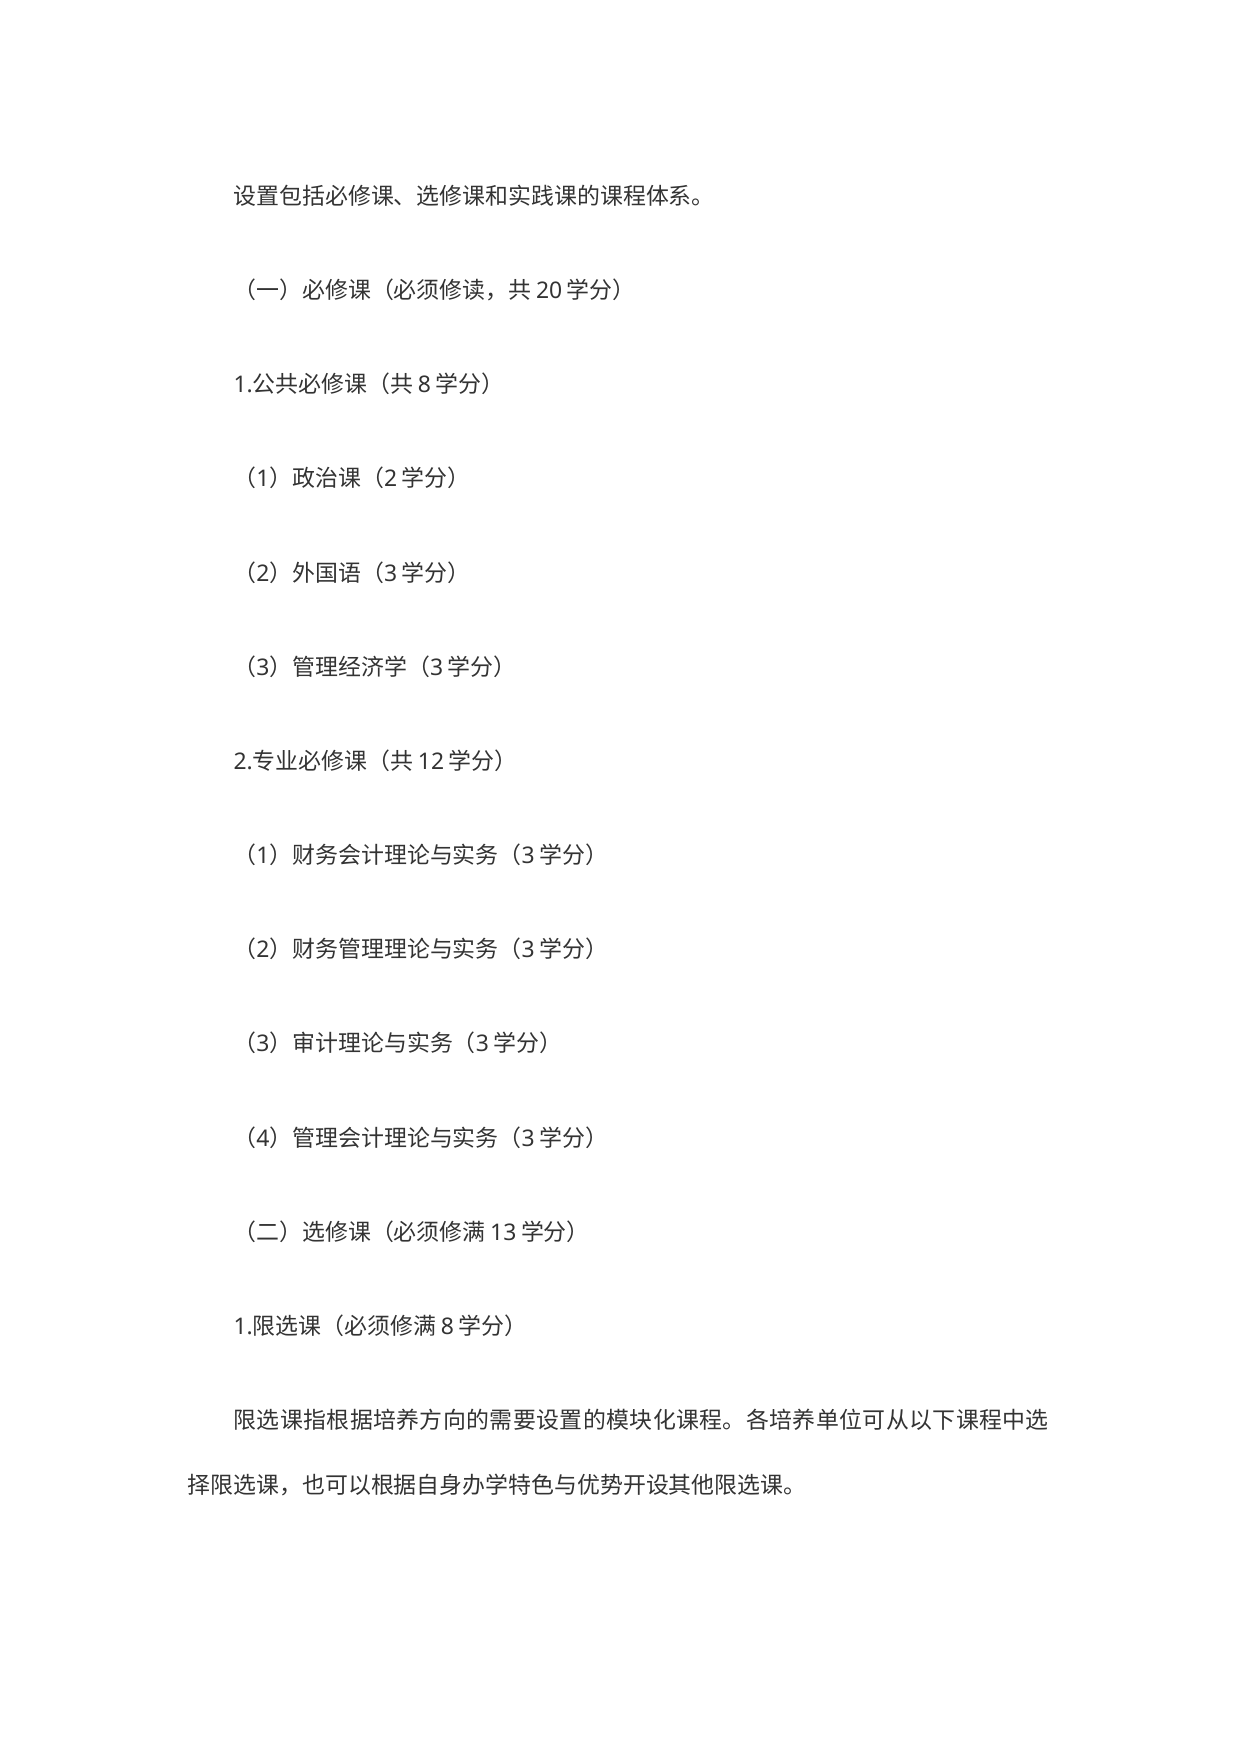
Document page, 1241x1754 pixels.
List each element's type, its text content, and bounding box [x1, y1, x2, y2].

text 限选课指根据培养方向的需要设置的模块化课程。各培养单位可从以下课程中选择限选课，也可以根据自身办学特色与优势开设其他限选课。 [187, 1386, 1053, 1516]
text （1）财务会计理论与实务（3学分） [187, 821, 1053, 886]
text 1.限选课（必须修满8学分） [187, 1292, 1053, 1357]
text （4）管理会计理论与实务（3学分） [187, 1104, 1053, 1169]
text （1）政治课（2学分） [187, 444, 1053, 509]
text （2）财务管理理论与实务（3学分） [187, 915, 1053, 980]
text （二）选修课（必须修满13学分） [187, 1198, 1053, 1263]
text （2）外国语（3学分） [187, 539, 1053, 604]
text 设置包括必修课、选修课和实践课的课程体系。 [187, 162, 1053, 227]
text （3）管理经济学（3学分） [187, 633, 1053, 698]
text 1.公共必修课（共8学分） [187, 350, 1053, 415]
text （一）必修课（必须修读，共20学分） [187, 256, 1053, 321]
text 2.专业必修课（共12学分） [187, 727, 1053, 792]
text （3）审计理论与实务（3学分） [187, 1009, 1053, 1074]
